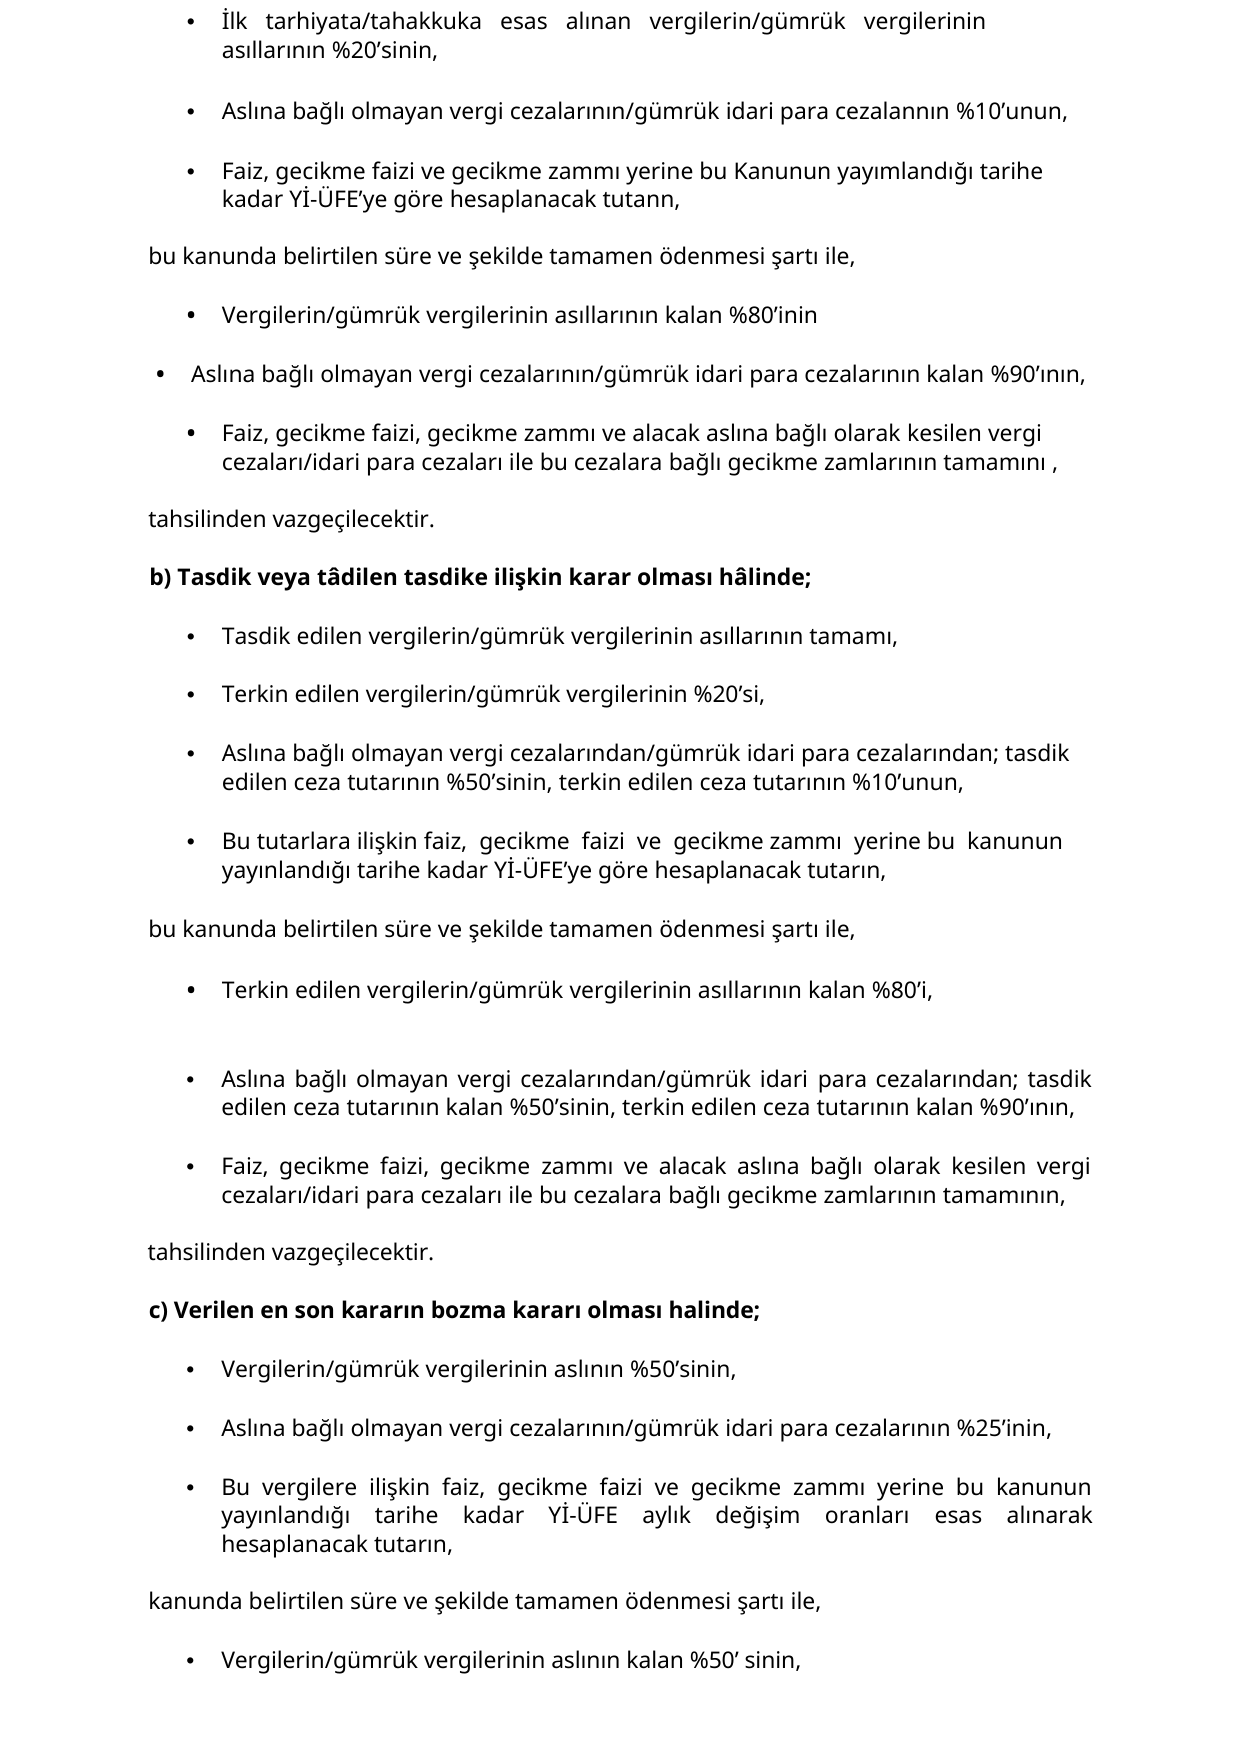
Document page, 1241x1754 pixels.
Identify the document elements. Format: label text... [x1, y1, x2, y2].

list Faiz, gecikme faizi ve gecikme zammı yerine bu Kanunun yayımlandığı tarihe kadar Yİ-ÜFE’ye göre hesaplanacak tutann, [187, 157, 1096, 213]
list Bu tutarlara ilişkin faiz, gecikme faizi ve gecikme zammı yerine bu kanunun yayınlandığı tarihe kadar Yİ-ÜFE’ye göre hesaplanacak tutarın, [187, 827, 1096, 884]
list Vergilerin/gümrük vergilerinin aslının kalan %50’ sinin, [186, 1622, 1240, 1681]
text bu kanunda belirtilen süre ve şekilde tamamen ödenmesi şartı ile, [148, 217, 1240, 276]
list Aslına bağlı olmayan vergi cezalarından/gümrük idari para cezalarından; tasdik edilen ceza tutarının %50’sinin, terkin edilen ceza tutarının %10’unun, [187, 739, 1096, 796]
text b) Tasdik veya tâdilen tasdike ilişkin karar olması hâlinde; [149, 539, 1240, 597]
list Tasdik edilen vergilerin/gümrük vergilerinin asıllarının tamamı, [187, 597, 1240, 656]
list İlk tarhiyata/tahakkuka esas alınan vergilerin/gümrük vergilerinin asıllarının %20’sinin, [187, 7, 1096, 64]
text c) Verilen en son kararın bozma kararı olması halinde; [148, 1272, 1240, 1331]
list Bu vergilere ilişkin faiz, gecikme faizi ve gecikme zammı yerine bu kanunun yayınlandığı tarihe kadar Yİ-ÜFE aylık değişim oranları esas alınarak hesaplanacak tutarın, [186, 1473, 1093, 1558]
text • Faiz, gecikme faizi, gecikme zammı ve alacak aslına bağlı olarak kesilen vergi cezaları/idari para cezaları ile bu cezalara bağlı gecikme zamlarının tamamını , [187, 418, 1096, 476]
text tahsilinden vazgeçilecektir. [148, 480, 1240, 539]
text • Vergilerin/gümrük vergilerinin asıllarının kalan %80’inin [187, 276, 1240, 335]
list Faiz, gecikme faizi, gecikme zammı ve alacak aslına bağlı olarak kesilen vergi cezaları/idari para cezaları ile bu cezalara bağlı gecikme zamlarının tamamının, [186, 1152, 1091, 1209]
list Terkin edilen vergilerin/gümrük vergilerinin %20’si, [187, 656, 1240, 714]
text • Aslına bağlı olmayan vergi cezalarının/gümrük idari para cezalarının kalan %90’ının, [8, 335, 1233, 394]
list Aslına bağlı olmayan vergi cezalarının/gümrük idari para cezalannın %10’unun, [187, 94, 1240, 126]
list Aslına bağlı olmayan vergi cezalarından/gümrük idari para cezalarından; tasdik edilen ceza tutarının kalan %50’sinin, terkin edilen ceza tutarının kalan %90’ının, [186, 1065, 1092, 1121]
list Vergilerin/gümrük vergilerinin aslının %50’sinin, [186, 1331, 1240, 1389]
text tahsilinden vazgeçilecektir. [147, 1213, 1240, 1272]
list Aslına bağlı olmayan vergi cezalarının/gümrük idari para cezalarının %25’inin, [186, 1389, 1240, 1448]
text bu kanunda belirtilen süre ve şekilde tamamen ödenmesi şartı ile, [148, 913, 1240, 944]
text kanunda belirtilen süre ve şekilde tamamen ödenmesi şartı ile, [148, 1563, 1240, 1622]
text • Terkin edilen vergilerin/gümrük vergilerinin asıllarının kalan %80’i, [187, 974, 1240, 1005]
